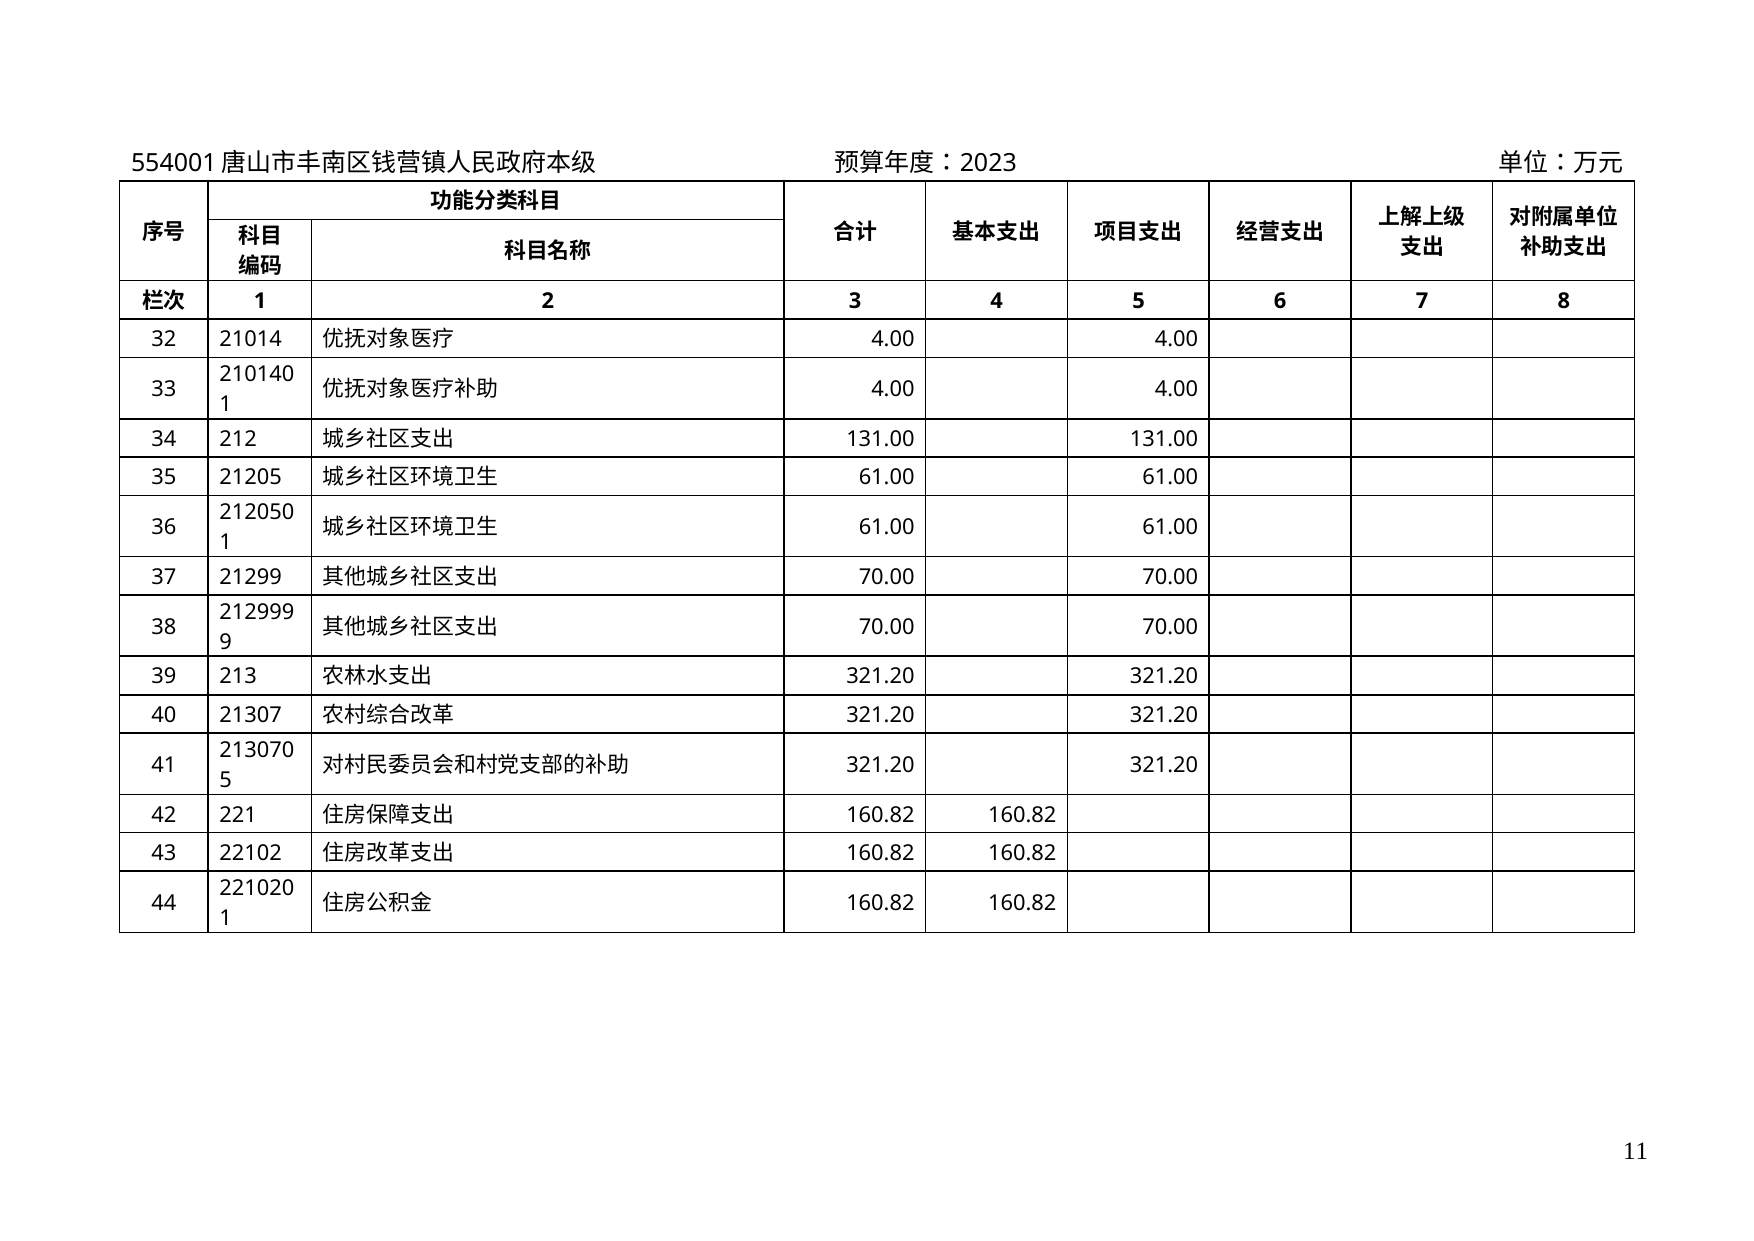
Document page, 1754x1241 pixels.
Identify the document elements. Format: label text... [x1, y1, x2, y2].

table_cell 3 [785, 281, 925, 318]
table_cell 212 [209, 420, 311, 456]
table_cell 住房改革支出 [312, 833, 783, 870]
table_cell [1493, 420, 1634, 456]
table_cell 160.82 [926, 795, 1067, 832]
table_cell [1210, 420, 1350, 456]
table_cell 37 [120, 557, 207, 594]
table_cell [1210, 358, 1350, 418]
table_cell 21299 [209, 557, 311, 594]
table_cell [1493, 833, 1634, 870]
table_cell [1210, 795, 1350, 832]
table_cell [926, 358, 1067, 418]
table_cell 2101401 [209, 358, 311, 418]
table_cell [1493, 734, 1634, 793]
table_cell 4.00 [1068, 358, 1208, 418]
table_cell [1493, 657, 1634, 694]
table_cell 321.20 [1068, 734, 1208, 793]
table_cell 农村综合改革 [312, 696, 783, 732]
table_cell 221 [209, 795, 311, 832]
table_cell [1352, 458, 1492, 495]
table_cell 321.20 [785, 696, 925, 732]
table_cell [926, 657, 1067, 694]
table_cell 基本支出 [926, 182, 1067, 280]
table_cell 合计 [785, 182, 925, 280]
table_cell [1210, 657, 1350, 694]
table_cell 160.82 [926, 872, 1067, 931]
table_cell 321.20 [1068, 696, 1208, 732]
table_cell 70.00 [1068, 557, 1208, 594]
table_cell [1493, 696, 1634, 732]
table_cell 住房公积金 [312, 872, 783, 931]
table_cell [1210, 696, 1350, 732]
table_cell [1352, 557, 1492, 594]
table_cell [1210, 596, 1350, 655]
table_cell [1352, 833, 1492, 870]
table_cell 2130705 [209, 734, 311, 793]
table_cell 对村民委员会和村党支部的补助 [312, 734, 783, 793]
table_cell [1352, 420, 1492, 456]
table_cell 32 [120, 320, 207, 357]
table_cell [1210, 496, 1350, 556]
table_cell [1352, 657, 1492, 694]
table_cell 35 [120, 458, 207, 495]
table_cell 6 [1210, 281, 1350, 318]
table_cell 70.00 [1068, 596, 1208, 655]
table_cell [926, 734, 1067, 793]
table_cell 2129999 [209, 596, 311, 655]
table_cell 城乡社区环境卫生 [312, 458, 783, 495]
table_cell 321.20 [785, 657, 925, 694]
table_cell [1352, 496, 1492, 556]
table_header 554001唐山市丰南区钱营镇人民政府本级 [120, 143, 783, 180]
table_cell 131.00 [1068, 420, 1208, 456]
table_cell 321.20 [1068, 657, 1208, 694]
table_cell [926, 458, 1067, 495]
table_cell [1493, 795, 1634, 832]
table_cell 上解上级 支出 [1352, 182, 1492, 280]
table_cell 4.00 [785, 320, 925, 357]
table_cell [1210, 872, 1350, 931]
table_cell [1493, 496, 1634, 556]
table_cell 39 [120, 657, 207, 694]
table_cell [926, 320, 1067, 357]
table_cell [926, 696, 1067, 732]
table_cell 2210201 [209, 872, 311, 931]
table_cell 70.00 [785, 596, 925, 655]
table_cell 住房保障支出 [312, 795, 783, 832]
table_cell 21014 [209, 320, 311, 357]
table_cell [1352, 872, 1492, 931]
table_cell 61.00 [1068, 458, 1208, 495]
table_cell 其他城乡社区支出 [312, 557, 783, 594]
table_cell 项目支出 [1068, 182, 1208, 280]
table_cell 34 [120, 420, 207, 456]
table_cell 对附属单位补助支出 [1493, 182, 1634, 280]
table_cell [1210, 833, 1350, 870]
table_cell [1352, 596, 1492, 655]
table_cell 8 [1493, 281, 1634, 318]
table_cell [1210, 557, 1350, 594]
table_cell [1352, 734, 1492, 793]
table_cell 43 [120, 833, 207, 870]
table_cell 41 [120, 734, 207, 793]
table_cell [1210, 320, 1350, 357]
table_cell 21307 [209, 696, 311, 732]
table_cell 优抚对象医疗补助 [312, 358, 783, 418]
table_header 预算年度：2023 [785, 143, 1067, 180]
table_header 单位：万元 [1068, 143, 1634, 180]
table_cell 经营支出 [1210, 182, 1350, 280]
table_cell 42 [120, 795, 207, 832]
table_cell [1068, 833, 1208, 870]
table_cell 2 [312, 281, 783, 318]
table_cell 其他城乡社区支出 [312, 596, 783, 655]
table_cell [1493, 320, 1634, 357]
table_cell [926, 596, 1067, 655]
table_cell 优抚对象医疗 [312, 320, 783, 357]
table_cell 22102 [209, 833, 311, 870]
table_cell 44 [120, 872, 207, 931]
table_cell 4.00 [785, 358, 925, 418]
table_cell 序号 [120, 182, 207, 280]
table_cell 21205 [209, 458, 311, 495]
table_cell 科目 编码 [209, 220, 311, 280]
table_cell 功能分类科目 [209, 182, 783, 219]
table_cell 61.00 [1068, 496, 1208, 556]
table_cell [1493, 458, 1634, 495]
table_cell 61.00 [785, 496, 925, 556]
table_cell [1352, 696, 1492, 732]
table_cell [1352, 795, 1492, 832]
table_cell 4 [926, 281, 1067, 318]
table_cell [926, 420, 1067, 456]
table_cell 131.00 [785, 420, 925, 456]
table_cell 70.00 [785, 557, 925, 594]
table_cell 4.00 [1068, 320, 1208, 357]
table_cell 城乡社区环境卫生 [312, 496, 783, 556]
table_cell [1493, 557, 1634, 594]
table_cell 33 [120, 358, 207, 418]
table_cell [1352, 358, 1492, 418]
table_cell [1493, 596, 1634, 655]
table_cell [1210, 734, 1350, 793]
table_cell 61.00 [785, 458, 925, 495]
table_cell 160.82 [785, 833, 925, 870]
table_cell 160.82 [785, 795, 925, 832]
table_cell [1493, 872, 1634, 931]
table_cell 7 [1352, 281, 1492, 318]
table_cell 36 [120, 496, 207, 556]
table_cell 5 [1068, 281, 1208, 318]
table_cell 321.20 [785, 734, 925, 793]
table_cell [1210, 458, 1350, 495]
table_cell [926, 557, 1067, 594]
table_cell [1068, 872, 1208, 931]
table_cell 1 [209, 281, 311, 318]
table_cell 科目名称 [312, 220, 783, 280]
table_cell [1352, 320, 1492, 357]
table_cell 栏次 [120, 281, 207, 318]
table_cell 38 [120, 596, 207, 655]
table_cell 城乡社区支出 [312, 420, 783, 456]
table_cell 213 [209, 657, 311, 694]
table_cell 2120501 [209, 496, 311, 556]
table_cell 160.82 [785, 872, 925, 931]
table_cell 160.82 [926, 833, 1067, 870]
table_cell 农林水支出 [312, 657, 783, 694]
table_cell [1068, 795, 1208, 832]
table_cell [1493, 358, 1634, 418]
table_cell [926, 496, 1067, 556]
table_cell 40 [120, 696, 207, 732]
